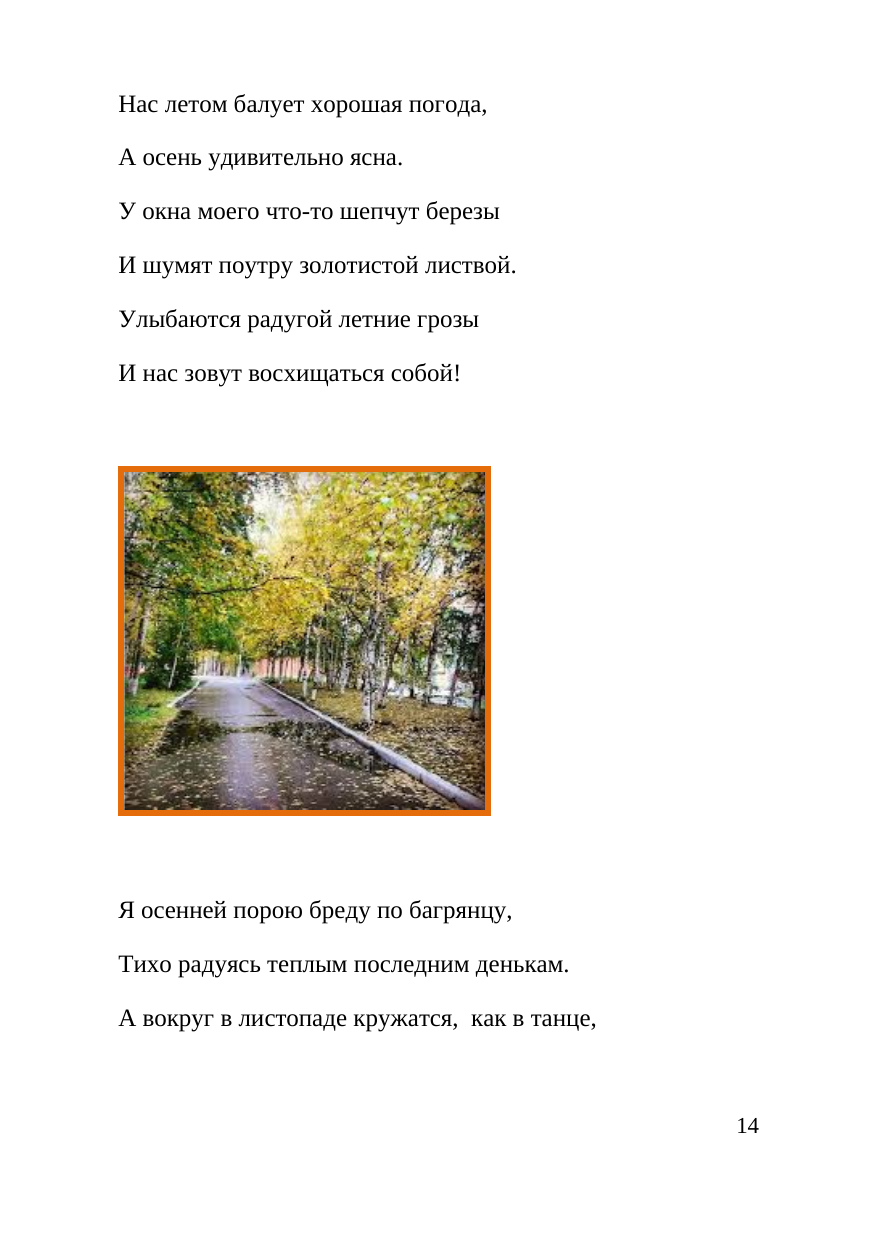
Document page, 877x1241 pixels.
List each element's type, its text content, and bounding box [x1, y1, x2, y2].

text Я осенней порою бреду по багрянцу, [118, 895, 759, 924]
text И нас зовут восхищаться собой! [118, 358, 759, 387]
text Нас летом балует хорошая погода, [118, 89, 759, 117]
text У окна моего что-то шепчут березы [118, 196, 759, 225]
picture [124, 472, 485, 810]
text И шумят поутру золотистой листвой. [118, 250, 759, 279]
text А осень удивительно ясна. [118, 142, 759, 171]
text Тихо радуясь теплым последним денькам. [118, 949, 759, 978]
text Улыбаются радугой летние грозы [118, 304, 759, 333]
text А вокруг в листопаде кружатся, как в танце, [118, 1003, 759, 1032]
